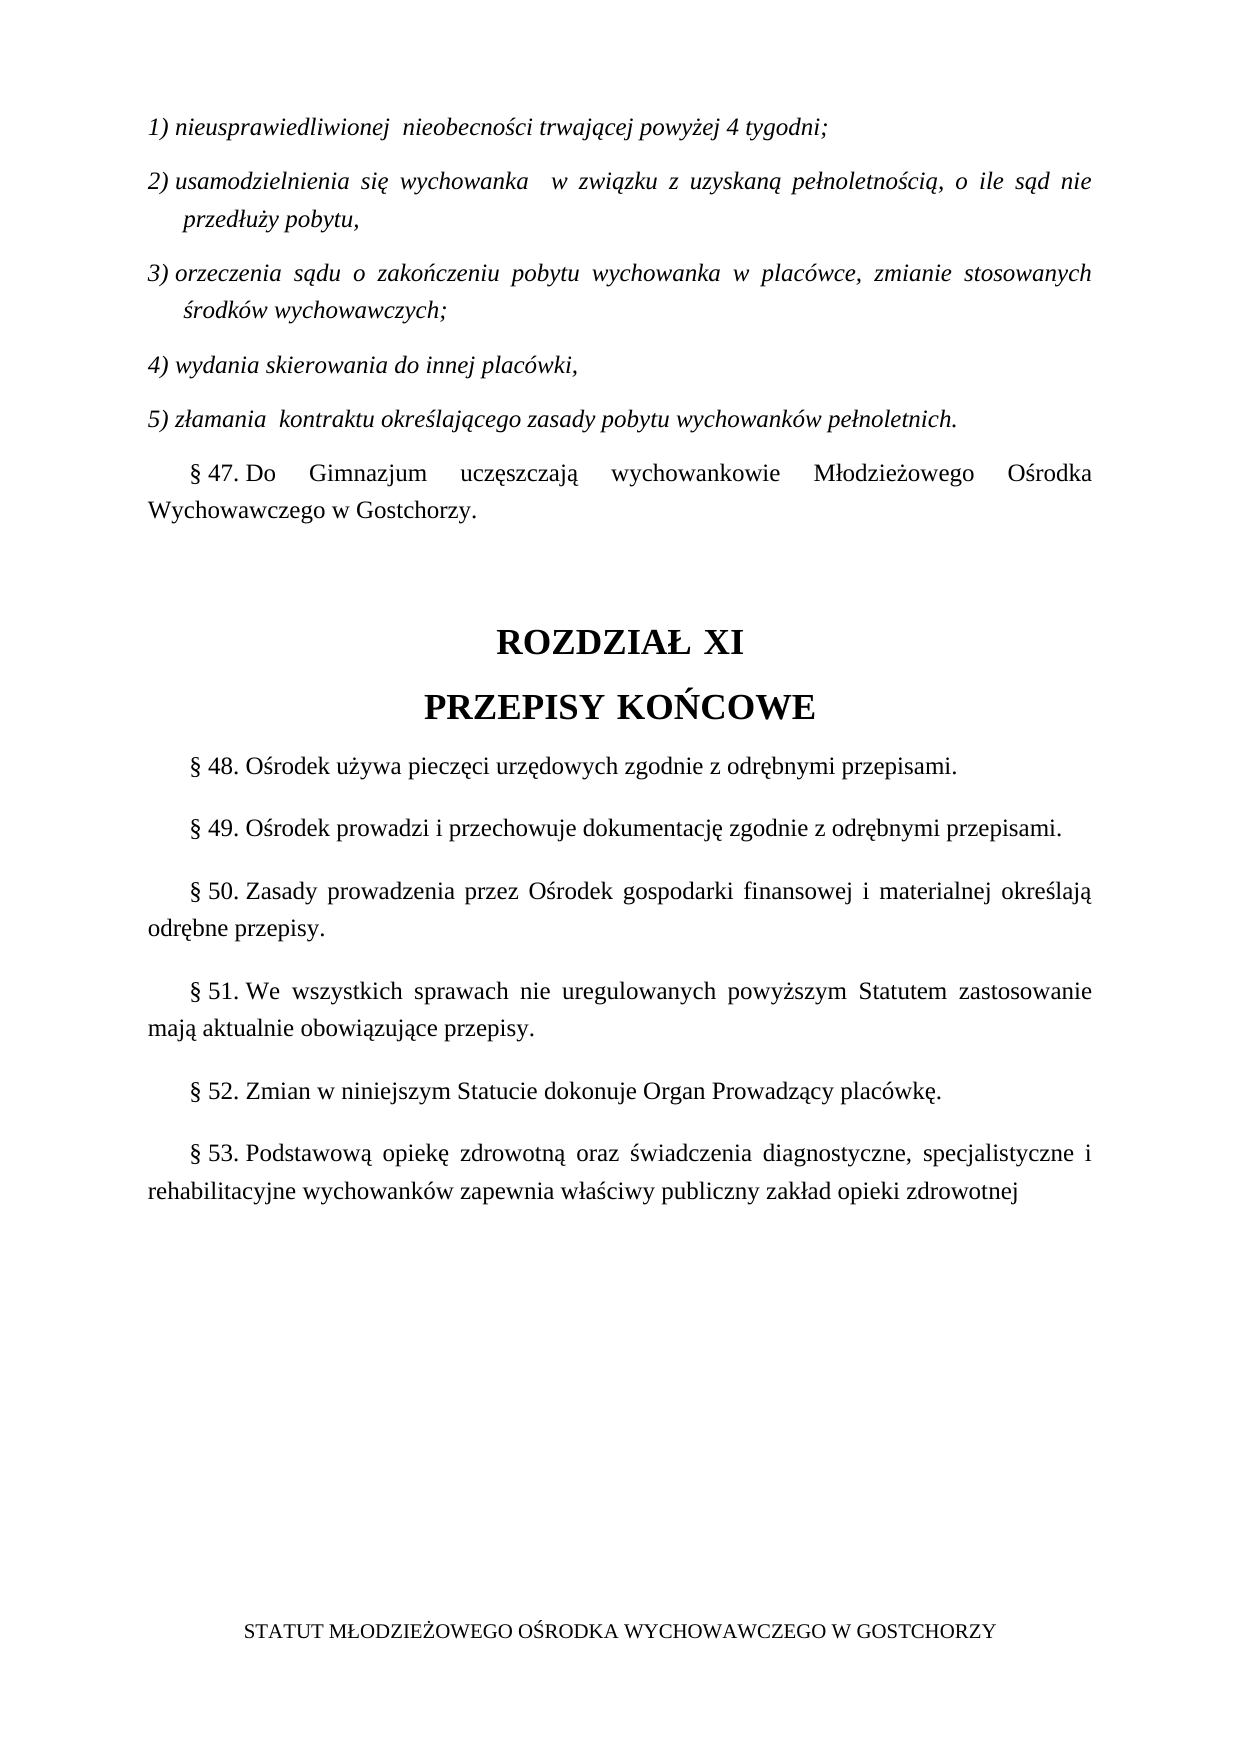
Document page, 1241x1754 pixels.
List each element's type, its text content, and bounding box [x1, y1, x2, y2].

text Podstawową opiekę zdrowotną oraz świadczenia diagnostyczne, specjalistyczne i rehabilitacyjne wychowanków zapewnia właściwy publiczny zakład opieki zdrowotnej [148, 1130, 1092, 1205]
text Do Gimnazjum uczęszczają wychowankowie Młodzieżowego Ośrodka Wychowawczego w Gostchorzy. [148, 449, 1092, 524]
text Ośrodek używa pieczęci urzędowych zgodnie z odrębnymi przepisami. [148, 742, 1092, 780]
text złamania kontraktu określającego zasady pobytu wychowanków pełnoletnich. [148, 395, 1092, 433]
text orzeczenia sądu o zakończeniu pobytu wychowanka w placówce, zmianie stosowanych środków wychowawczych; [148, 249, 1092, 324]
text wydania skierowania do innej placówki, [148, 341, 1092, 378]
text Ośrodek prowadzi i przechowuje dokumentację zgodnie z odrębnymi przepisami. [148, 805, 1092, 842]
text nieusprawiedliwionej nieobecności trwającej powyżej 4 tygodni; [148, 103, 1092, 141]
text Zmian w niniejszym Statucie dokonuje Organ Prowadzący placówkę. [148, 1067, 1092, 1105]
text Zasady prowadzenia przez Ośrodek gospodarki finansowej i materialnej określają odrębne przepisy. [148, 867, 1092, 942]
text rozdział xi [148, 612, 1092, 664]
text przepisy końcowe [148, 677, 1092, 730]
text We wszystkich sprawach nie uregulowanych powyższym Statutem zastosowanie mają aktualnie obowiązujące przepisy. [148, 967, 1092, 1042]
text usamodzielnienia się wychowanka w związku z uzyskaną pełnoletnością, o ile sąd nie przedłuży pobytu, [148, 158, 1092, 233]
